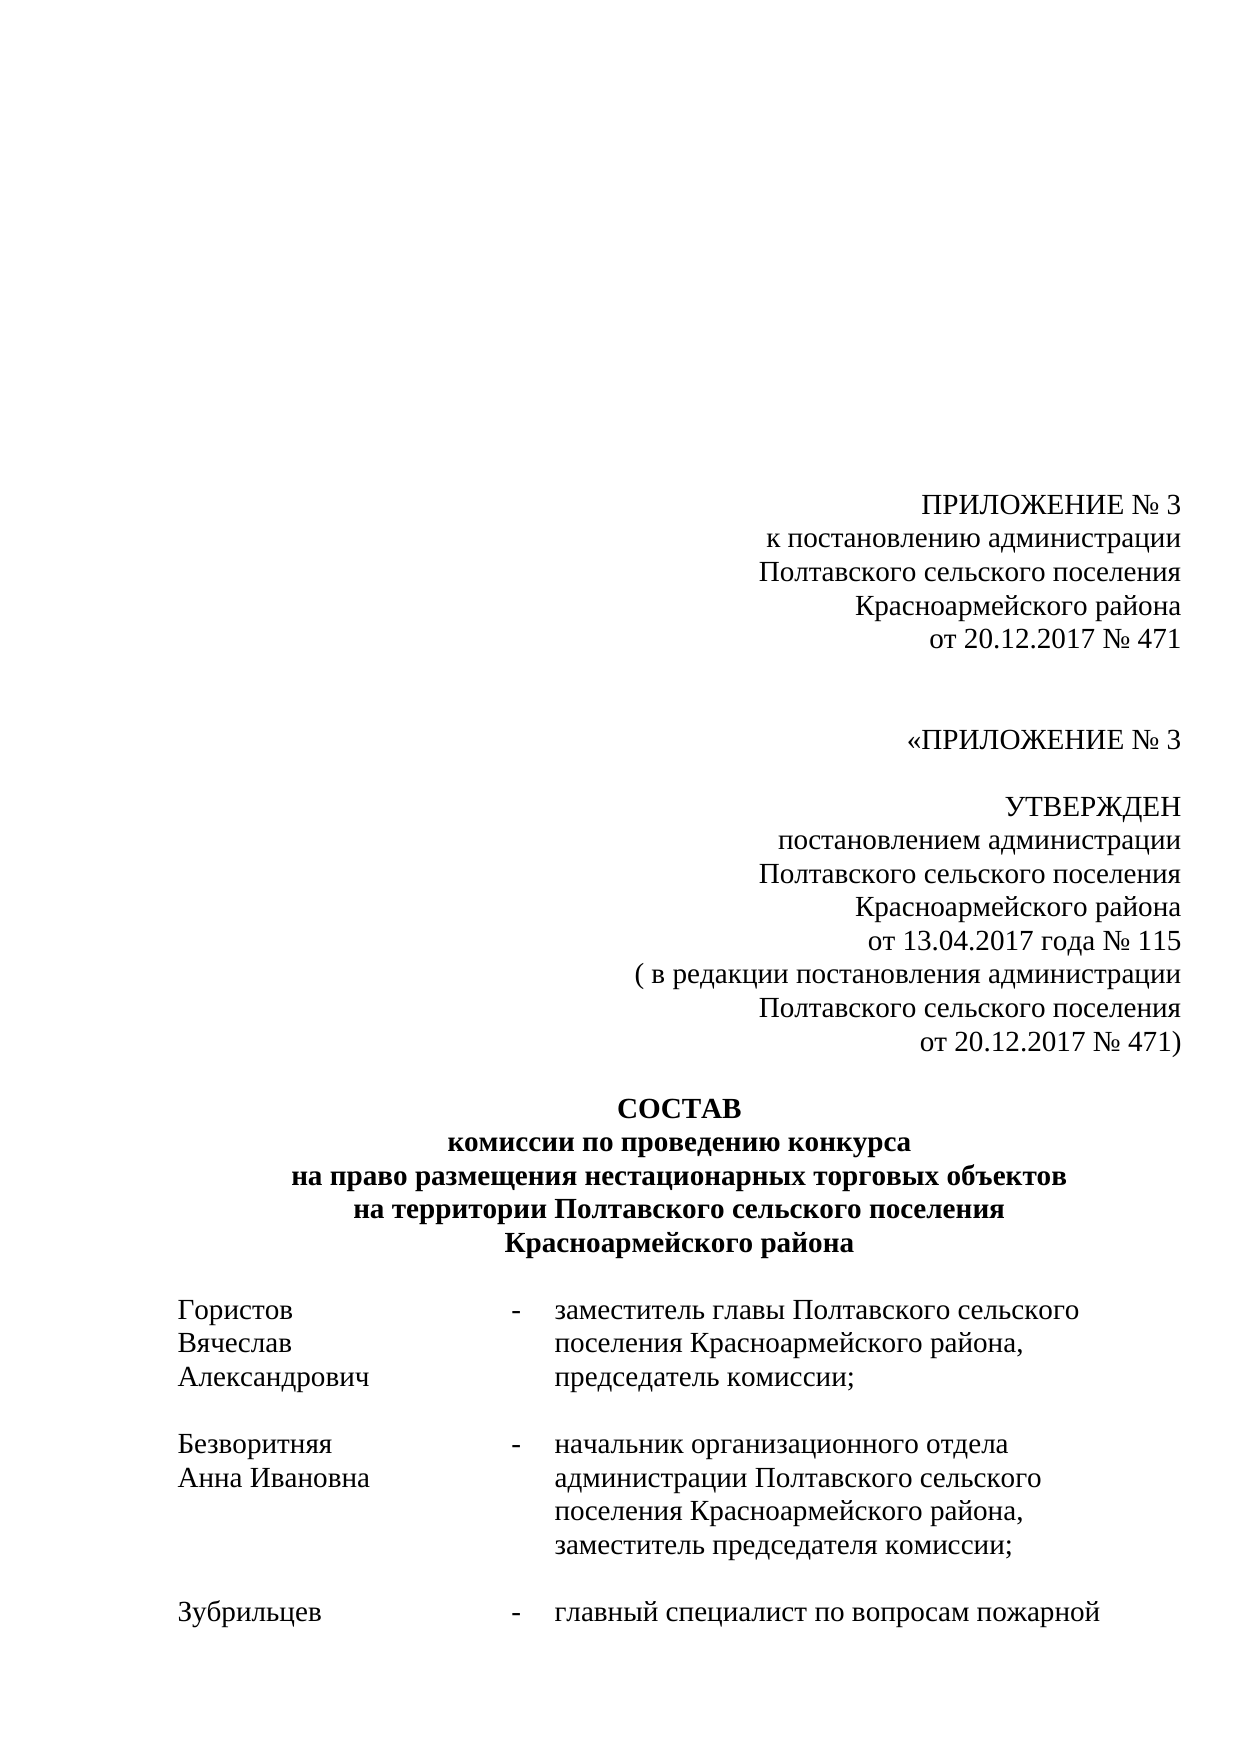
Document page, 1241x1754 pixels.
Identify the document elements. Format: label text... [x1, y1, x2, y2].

text на право размещения нестационарных торговых объектов [177, 1158, 1181, 1191]
table_header заместитель главы Полтавского сельского поселения Красноармейского района, председатель комиссии; [543, 1292, 1170, 1426]
text ПРИЛОЖЕНИЕ № 3 [546, 487, 1181, 521]
table_header - [488, 1292, 543, 1426]
text Полтавского сельского поселения [177, 856, 1181, 889]
text Красноармейского района [177, 1225, 1181, 1258]
text комиссии по проведению конкурса [177, 1124, 1181, 1158]
text УТВЕРЖДЕН [177, 789, 1181, 822]
table_cell - [488, 1426, 543, 1594]
text Красноармейского района [177, 889, 1181, 923]
table_cell начальник организационного отдела администрации Полтавского сельского поселения Красноармейского района, заместитель председателя комиссии; [543, 1426, 1170, 1594]
table_header Гористов Вячеслав Александрович [166, 1292, 488, 1426]
text от 20.12.2017 № 471) [177, 1024, 1181, 1057]
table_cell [166, 1594, 488, 1627]
text от 13.04.2017 года № 115 [177, 923, 1181, 957]
text Красноармейского района [546, 588, 1181, 621]
text от 20.12.2017 № 471 [546, 621, 1181, 655]
text ( в редакции постановления администрации [177, 957, 1181, 990]
table_cell - [488, 1594, 543, 1627]
text СОСТАВ [177, 1091, 1181, 1124]
table_cell Безворитняя Анна Ивановна [166, 1426, 488, 1594]
text Полтавского сельского поселения [177, 990, 1181, 1024]
text «ПРИЛОЖЕНИЕ № 3 [546, 722, 1181, 755]
text на территории Полтавского сельского поселения [177, 1191, 1181, 1225]
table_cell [543, 1594, 1170, 1627]
text к постановлению администрации Полтавского сельского поселения [546, 521, 1181, 588]
text постановлением администрации [177, 822, 1181, 856]
